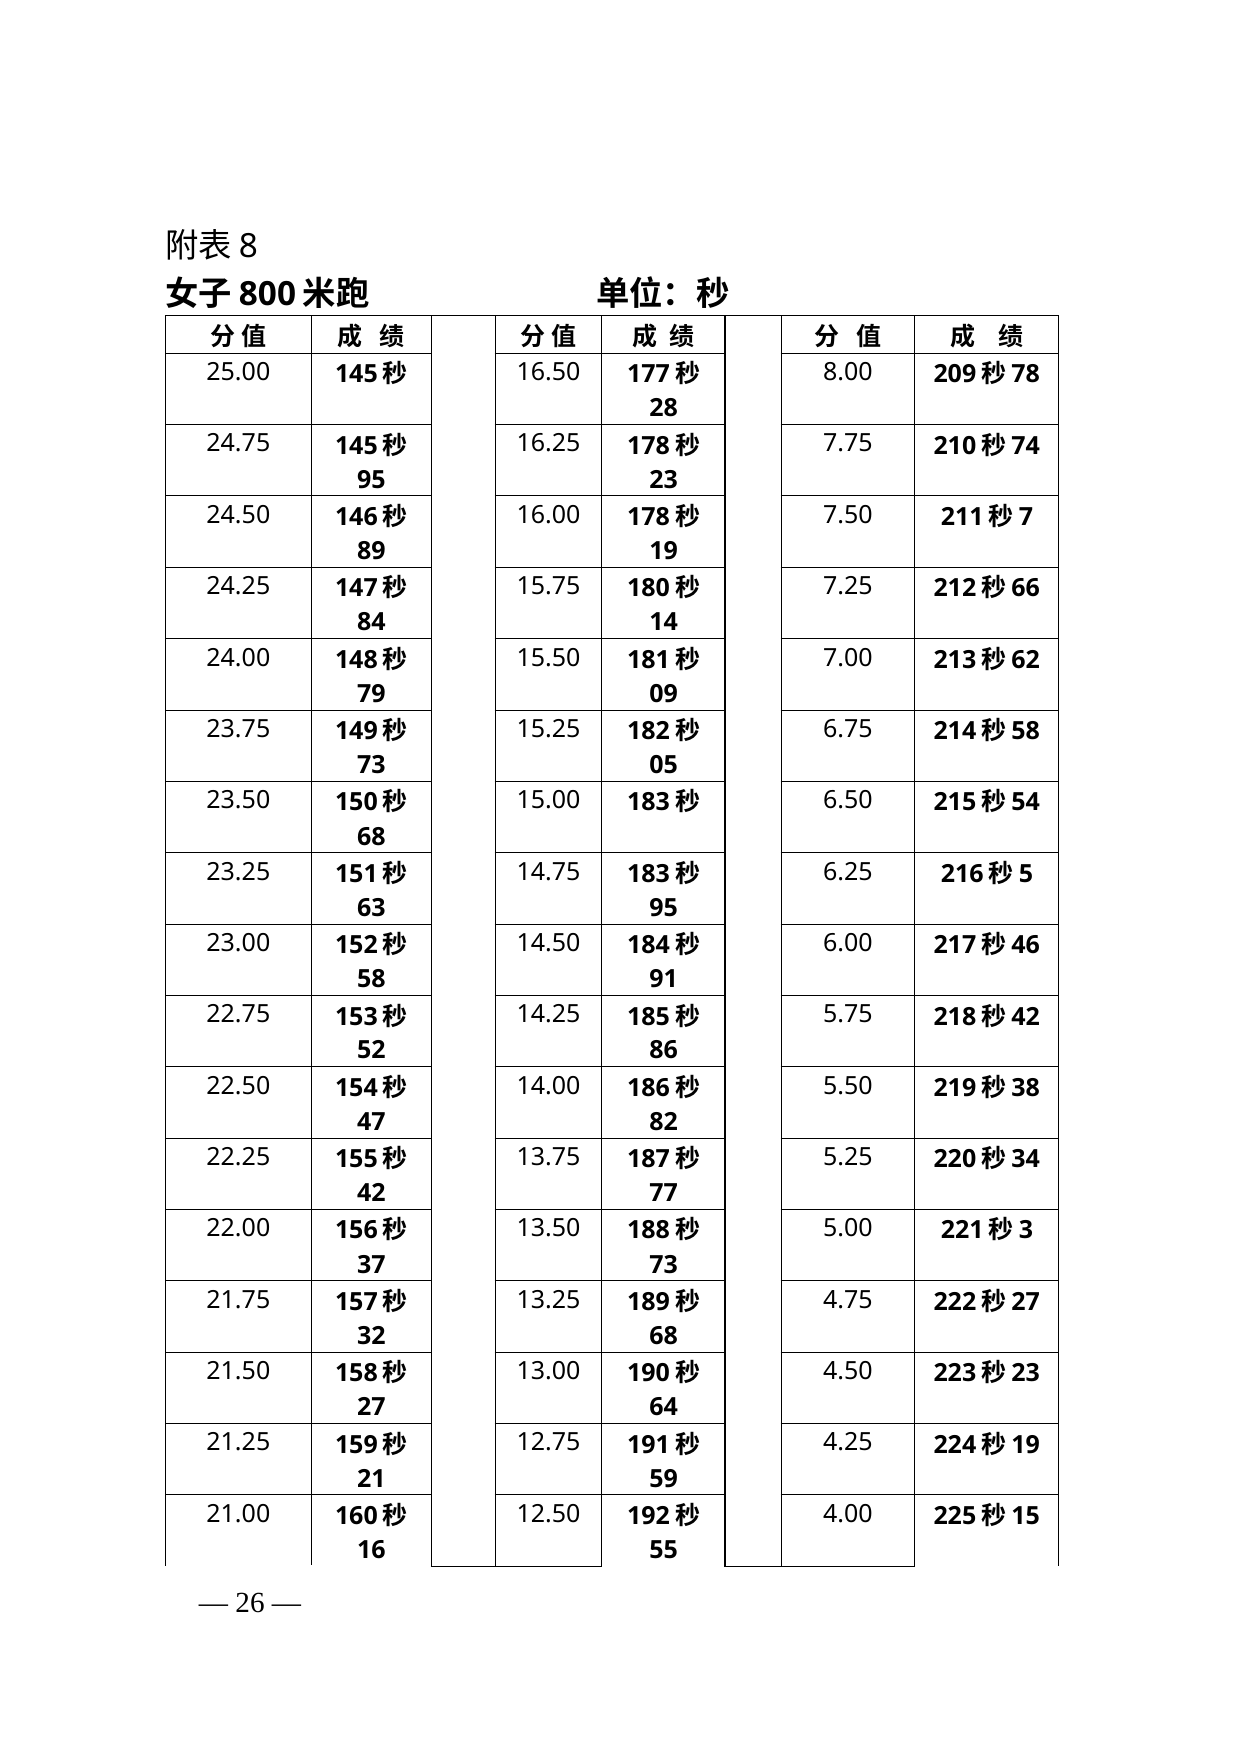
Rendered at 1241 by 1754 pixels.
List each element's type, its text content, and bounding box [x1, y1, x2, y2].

table_cell 189秒68 [602, 1281, 724, 1352]
table_cell 4.00 [782, 1495, 914, 1566]
table_cell 24.25 [166, 568, 311, 638]
table_cell 16.50 [496, 354, 601, 424]
table_cell 157秒32 [312, 1281, 431, 1352]
table_cell 150秒68 [312, 782, 431, 852]
table_cell 16.00 [496, 496, 601, 567]
table_cell 4.25 [782, 1424, 914, 1494]
table_cell 13.50 [496, 1210, 601, 1280]
table_cell 22.50 [166, 1067, 311, 1138]
table_header [726, 316, 781, 1566]
table_cell 21.25 [166, 1424, 311, 1494]
table_cell 6.00 [782, 925, 914, 995]
table_cell 14.75 [496, 853, 601, 923]
table_cell 178秒23 [602, 425, 724, 495]
table_cell 22.25 [166, 1139, 311, 1209]
table_header [432, 316, 495, 1352]
table_cell 4.75 [782, 1281, 914, 1352]
table_cell 23.50 [166, 782, 311, 852]
table_cell 146秒89 [312, 496, 431, 567]
table_cell 22.00 [166, 1210, 311, 1280]
table_cell 25.00 [166, 354, 311, 424]
table_cell 148秒79 [312, 639, 431, 709]
table_cell 159秒21 [312, 1424, 431, 1494]
table_cell [432, 1352, 495, 1566]
table_header 成 绩 [915, 316, 1058, 353]
table_cell 225秒15 [915, 1495, 1058, 1566]
table_cell 151秒63 [312, 853, 431, 923]
table_cell 215秒54 [915, 782, 1058, 852]
table_cell 219秒38 [915, 1067, 1058, 1138]
table_cell 145秒95 [312, 425, 431, 495]
table_cell 184秒91 [602, 925, 724, 995]
table_cell 5.75 [782, 996, 914, 1066]
table_cell 211秒7 [915, 496, 1058, 567]
table_cell 218秒42 [915, 996, 1058, 1066]
table_cell 154秒47 [312, 1067, 431, 1138]
table_cell 220秒34 [915, 1139, 1058, 1209]
table_cell 156秒37 [312, 1210, 431, 1280]
table_cell 14.25 [496, 996, 601, 1066]
table_cell 24.75 [166, 425, 311, 495]
table_cell 158秒27 [312, 1353, 431, 1423]
table_cell 12.75 [496, 1424, 601, 1494]
table_cell 23.75 [166, 711, 311, 781]
table_cell 180秒14 [602, 568, 724, 638]
table_cell 21.50 [166, 1353, 311, 1423]
table_cell 155秒42 [312, 1139, 431, 1209]
table_cell 14.50 [496, 925, 601, 995]
table_cell 21.75 [166, 1281, 311, 1352]
table_cell 191秒59 [602, 1424, 724, 1494]
table_cell 15.25 [496, 711, 601, 781]
table_cell 5.50 [782, 1067, 914, 1138]
table_cell 192秒55 [602, 1495, 724, 1566]
table_cell 182秒05 [602, 711, 724, 781]
table_cell 13.75 [496, 1139, 601, 1209]
table_cell 22.75 [166, 996, 311, 1066]
table_cell 213秒62 [915, 639, 1058, 709]
table_cell 160秒16 [311, 1495, 431, 1566]
table_cell 5.25 [782, 1139, 914, 1209]
table_cell 152秒58 [312, 925, 431, 995]
table_cell 24.00 [166, 639, 311, 709]
table_cell 185秒86 [602, 996, 724, 1066]
table_cell 21.00 [166, 1495, 311, 1566]
table_cell 12.50 [496, 1495, 601, 1566]
table_cell 15.75 [496, 568, 601, 638]
table_cell 7.75 [782, 425, 914, 495]
table_cell 223秒23 [915, 1353, 1058, 1423]
table_cell 7.00 [782, 639, 914, 709]
table_cell 183秒95 [602, 853, 724, 923]
table_cell 145秒 [312, 354, 431, 424]
table_cell 217秒46 [915, 925, 1058, 995]
table_cell 210秒74 [915, 425, 1058, 495]
table_cell 15.00 [496, 782, 601, 852]
table_cell 5.00 [782, 1210, 914, 1280]
table_cell 214秒58 [915, 711, 1058, 781]
table_cell 7.50 [782, 496, 914, 567]
table_cell 149秒73 [312, 711, 431, 781]
table_cell 187秒77 [602, 1139, 724, 1209]
table_cell 23.25 [166, 853, 311, 923]
table_cell 14.00 [496, 1067, 601, 1138]
table_cell 224秒19 [915, 1424, 1058, 1494]
table_header 分 值 [496, 316, 601, 353]
table_cell 216秒5 [915, 853, 1058, 923]
table_cell 209秒78 [915, 354, 1058, 424]
table_cell 147秒84 [312, 568, 431, 638]
table_cell 178秒19 [602, 496, 724, 567]
table_cell 6.25 [782, 853, 914, 923]
table_cell 15.50 [496, 639, 601, 709]
table_cell 186秒82 [602, 1067, 724, 1138]
table_cell 181秒09 [602, 639, 724, 709]
table_header 分 值 [782, 316, 914, 353]
table_header 分 值 [166, 316, 311, 353]
table_cell 183秒 [602, 782, 724, 852]
table_cell 6.75 [782, 711, 914, 781]
table_cell 16.25 [496, 425, 601, 495]
table_cell 188秒73 [602, 1210, 724, 1280]
text 女子800米跑 单位：秒 [165, 267, 1087, 315]
table_cell 153秒52 [312, 996, 431, 1066]
table_cell 212秒66 [915, 568, 1058, 638]
table_cell 24.50 [166, 496, 311, 567]
table_cell 13.25 [496, 1281, 601, 1352]
table_header 成 绩 [312, 316, 431, 353]
table_header 成 绩 [602, 316, 724, 353]
table_cell 190秒64 [602, 1353, 724, 1423]
table_cell 222秒27 [915, 1281, 1058, 1352]
table_cell 4.50 [782, 1353, 914, 1423]
table_cell 8.00 [782, 354, 914, 424]
table_cell 177秒28 [602, 354, 724, 424]
text 附表8 [165, 218, 1087, 267]
table_cell 221秒3 [915, 1210, 1058, 1280]
table_cell 23.00 [166, 925, 311, 995]
table_cell 7.25 [782, 568, 914, 638]
table_cell 13.00 [496, 1353, 601, 1423]
table_cell 6.50 [782, 782, 914, 852]
